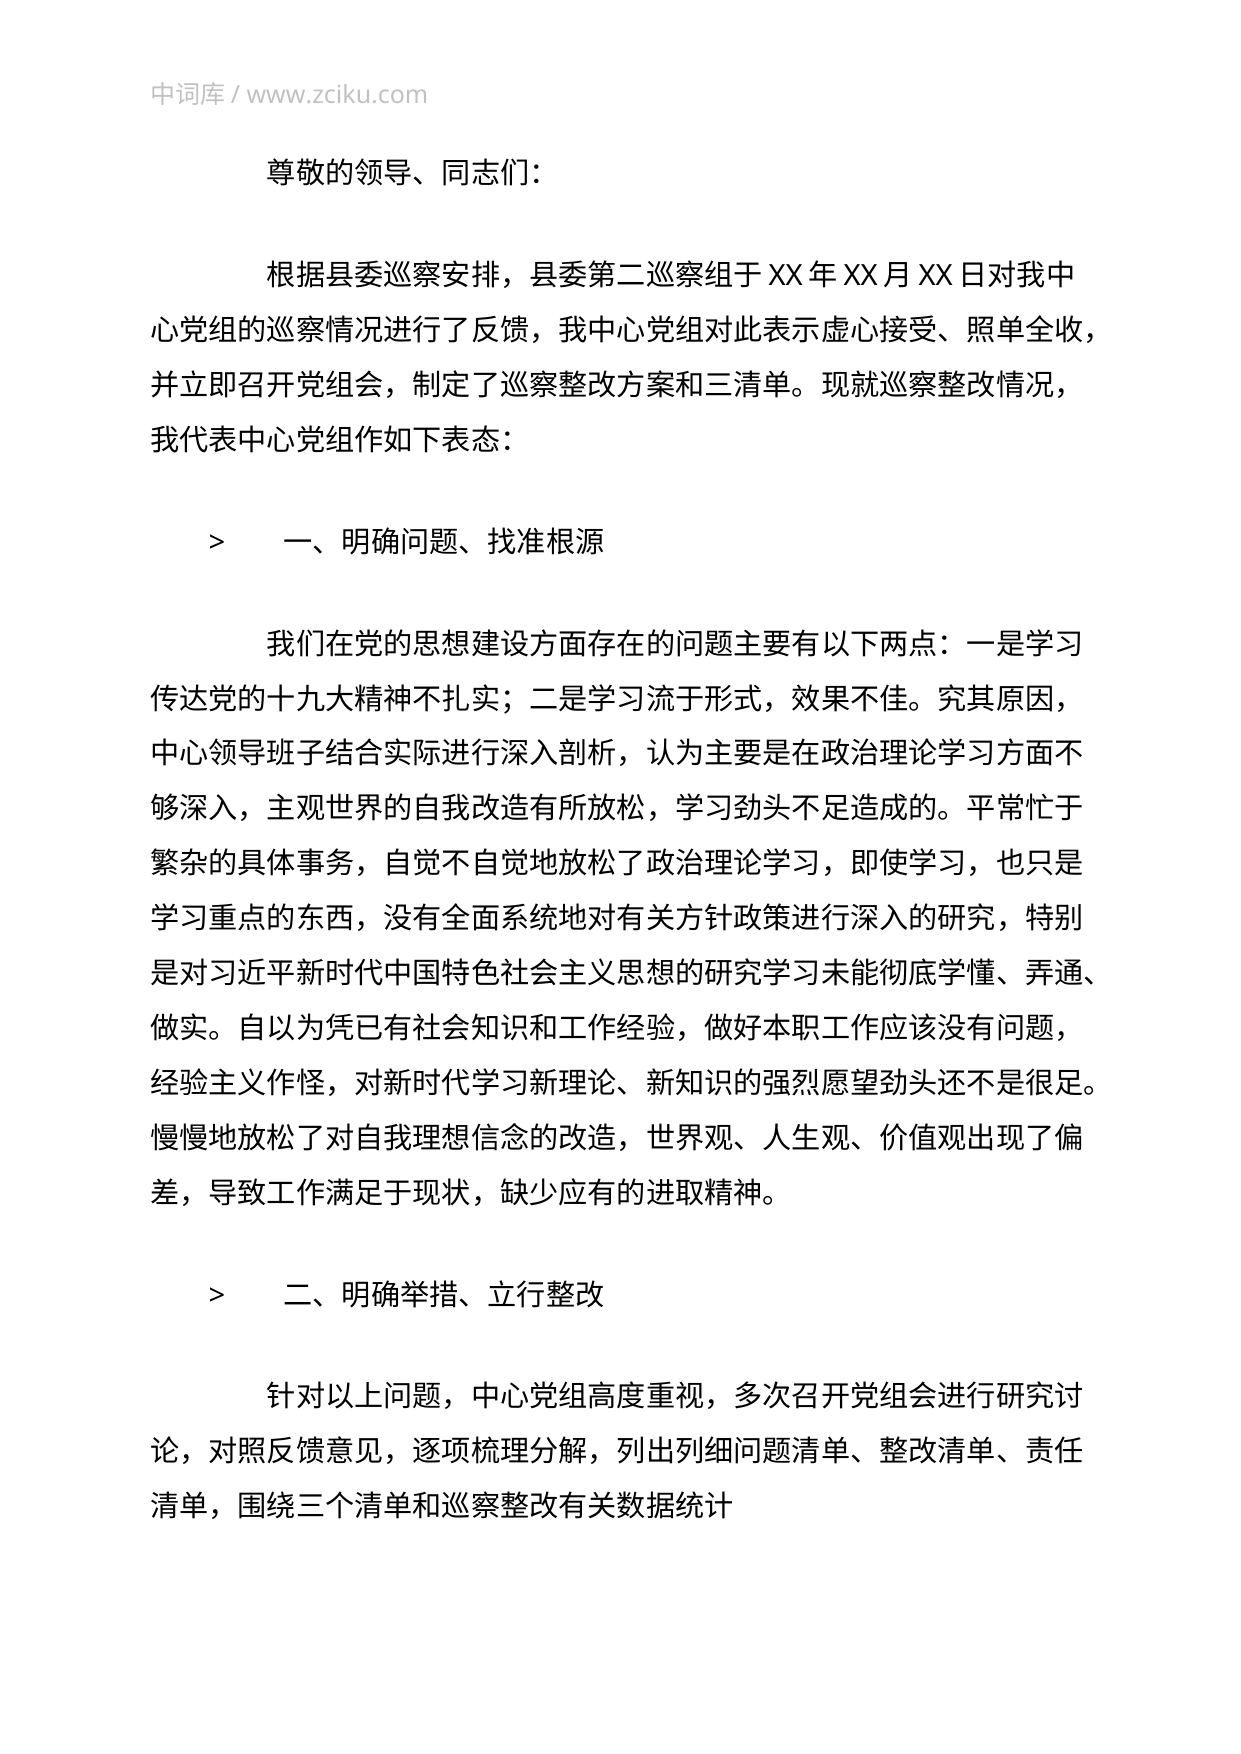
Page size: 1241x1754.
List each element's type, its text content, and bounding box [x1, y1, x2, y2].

text > 一、明确问题、找准根源 [150, 518, 1090, 561]
text 根据县委巡察安排，县委第二巡察组于XX年XX月XX日对我中心党组的巡察情况进行了反馈，我中心党组对此表示虚心接受、照单全收，并立即召开党组会，制定了巡察整改方案和三清单。现就巡察整改情况，我代表中心党组作如下表态： [150, 252, 1090, 459]
text 我们在党的思想建设方面存在的问题主要有以下两点：一是学习传达党的十九大精神不扎实；二是学习流于形式，效果不佳。究其原因，中心领导班子结合实际进行深入剖析，认为主要是在政治理论学习方面不够深入，主观世界的自我改造有所放松，学习劲头不足造成的。平常忙于繁杂的具体事务，自觉不自觉地放松了政治理论学习，即使学习，也只是学习重点的东西，没有全面系统地对有关方针政策进行深入的研究，特别是对习近平新时代中国特色社会主义思想的研究学习未能彻底学懂、弄通、做实。自以为凭已有社会知识和工作经验，做好本职工作应该没有问题，经验主义作怪，对新时代学习新理论、新知识的强烈愿望劲头还不是很足。慢慢地放松了对自我理想信念的改造，世界观、人生观、价值观出现了偏差，导致工作满足于现状，缺少应有的进取精神。 [150, 620, 1090, 1212]
text 尊敬的领导、同志们： [150, 150, 1090, 192]
text 针对以上问题，中心党组高度重视，多次召开党组会进行研究讨论，对照反馈意见，逐项梳理分解，列出列细问题清单、整改清单、责任清单，围绕三个清单和巡察整改有关数据统计 [150, 1373, 1090, 1525]
text > 二、明确举措、立行整改 [150, 1271, 1090, 1313]
